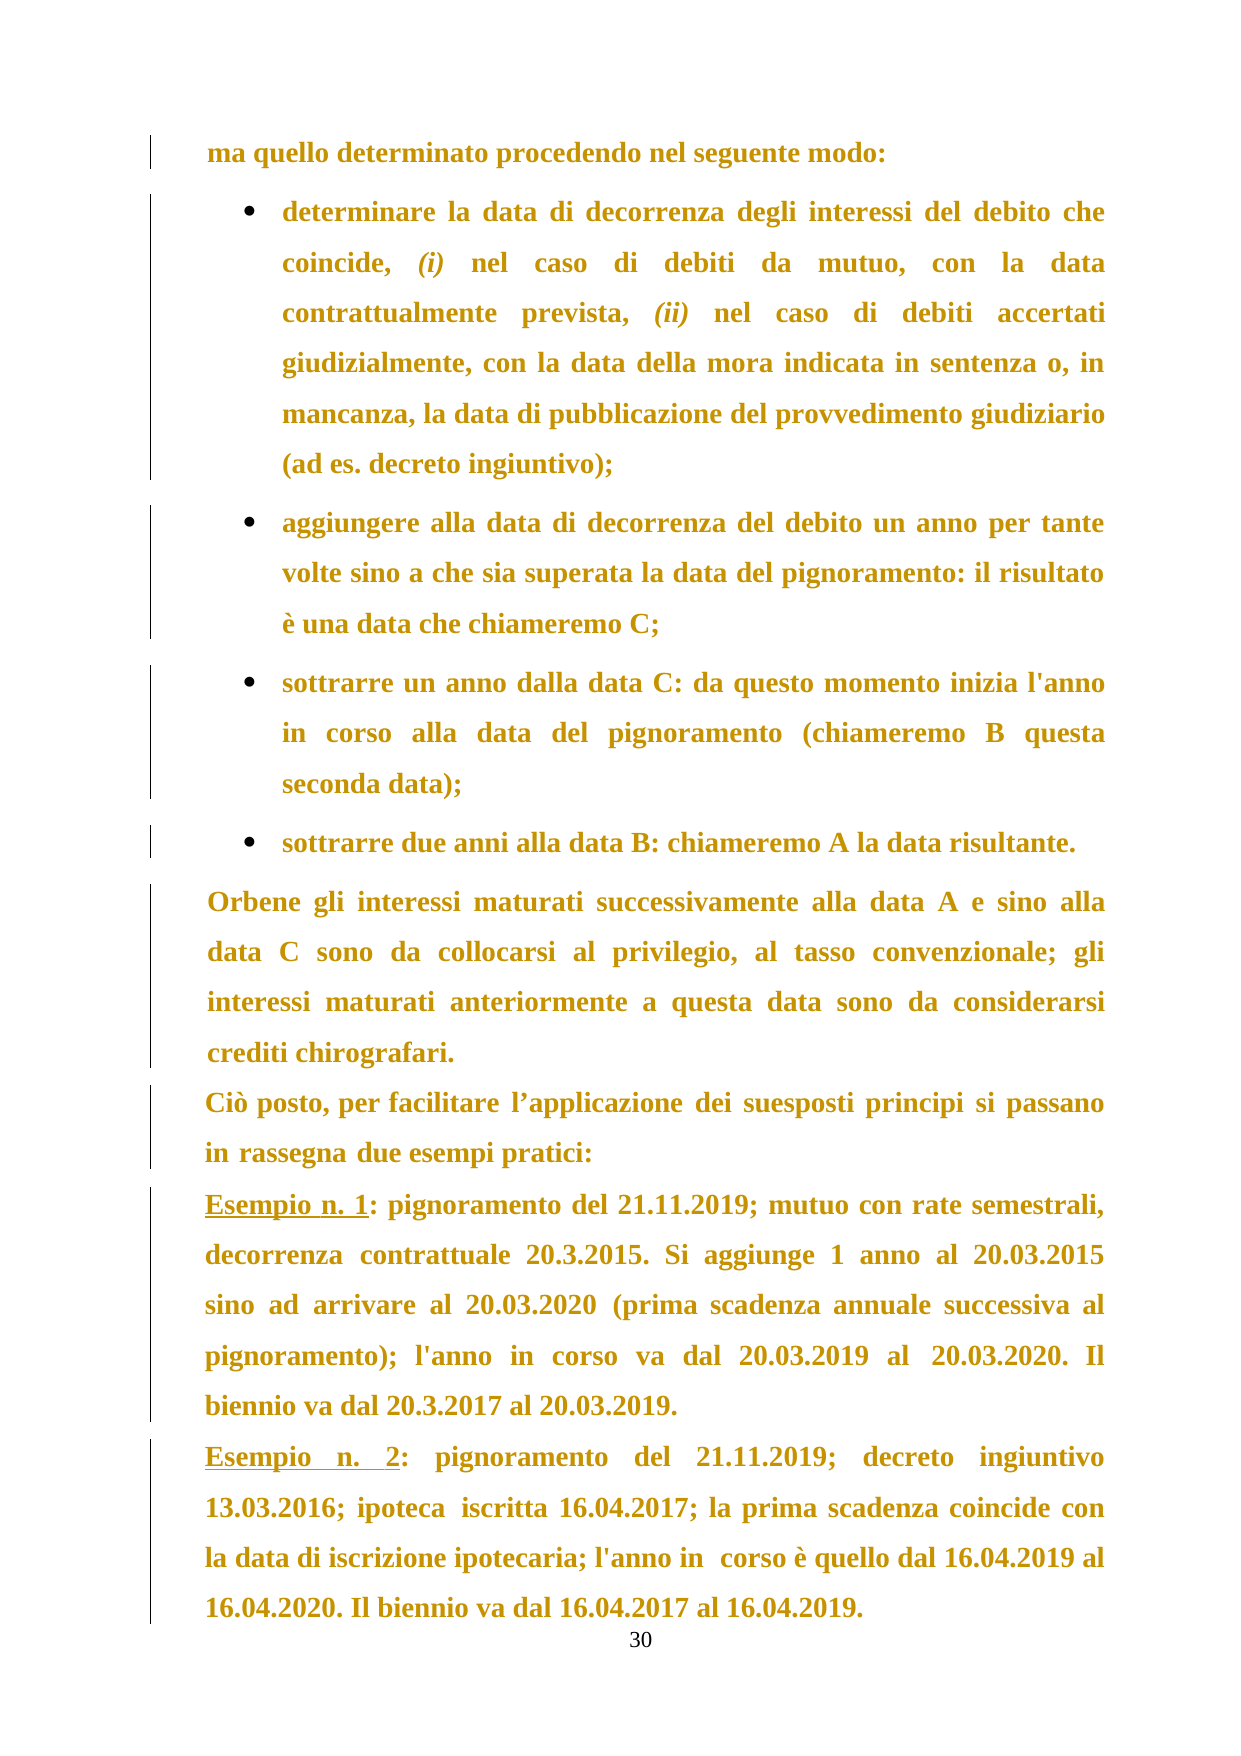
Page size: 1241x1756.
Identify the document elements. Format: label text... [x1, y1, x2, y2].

list sottrarre un anno dalla data C: da questo momento inizia l'anno in corso alla data del pignoramento (chiameremo B questa seconda data); [244, 665, 1106, 799]
text Orbene gli interessi maturati successivamente alla data A e sino alla data C sono da collocarsi al privilegio, al tasso convenzionale; gli interessi maturati anteriormente a questa data sono da considerarsi crediti chirografari. [207, 884, 1106, 1068]
text Esempio n. 1: pignoramento del 21.11.2019; mutuo con rate semestrali, decorrenza contrattuale 20.3.2015. Si aggiunge 1 anno al 20.03.2015 sino ad arrivare al 20.03.2020 (prima scadenza annuale successiva al pignoramento); l'anno in corso va dal 20.03.2019 al 20.03.2020. Il biennio va dal 20.3.2017 al 20.03.2019. [204, 1187, 1105, 1422]
list determinare la data di decorrenza degli interessi del debito che coincide, (i) nel caso di debiti da mutuo, con la data contrattualmente prevista, (ii) nel caso di debiti accertati giudizialmente, con la data della mora indicata in sentenza o, in mancanza, la data di pubblicazione del provvedimento giudiziario (ad es. decreto ingiuntivo); [244, 194, 1106, 480]
text Ciò posto, per facilitare l’applicazione dei suesposti principi si passano in rassegna due esempi pratici: [204, 1085, 1105, 1169]
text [207, 135, 1106, 169]
text Esempio n. 2: pignoramento del 21.11.2019; decreto ingiuntivo 13.03.2016; ipoteca iscritta 16.04.2017; la prima scadenza coincide con la data di iscrizione ipotecaria; l'anno in corso è quello dal 16.04.2019 al 16.04.2020. Il biennio va dal 16.04.2017 al 16.04.2019. [204, 1439, 1105, 1624]
list aggiungere alla data di decorrenza del debito un anno per tante volte sino a che sia superata la data del pignoramento: il risultato è una data che chiameremo C; [244, 505, 1106, 639]
list sottrarre due anni alla data B: chiameremo A la data risultante. [244, 825, 1106, 858]
